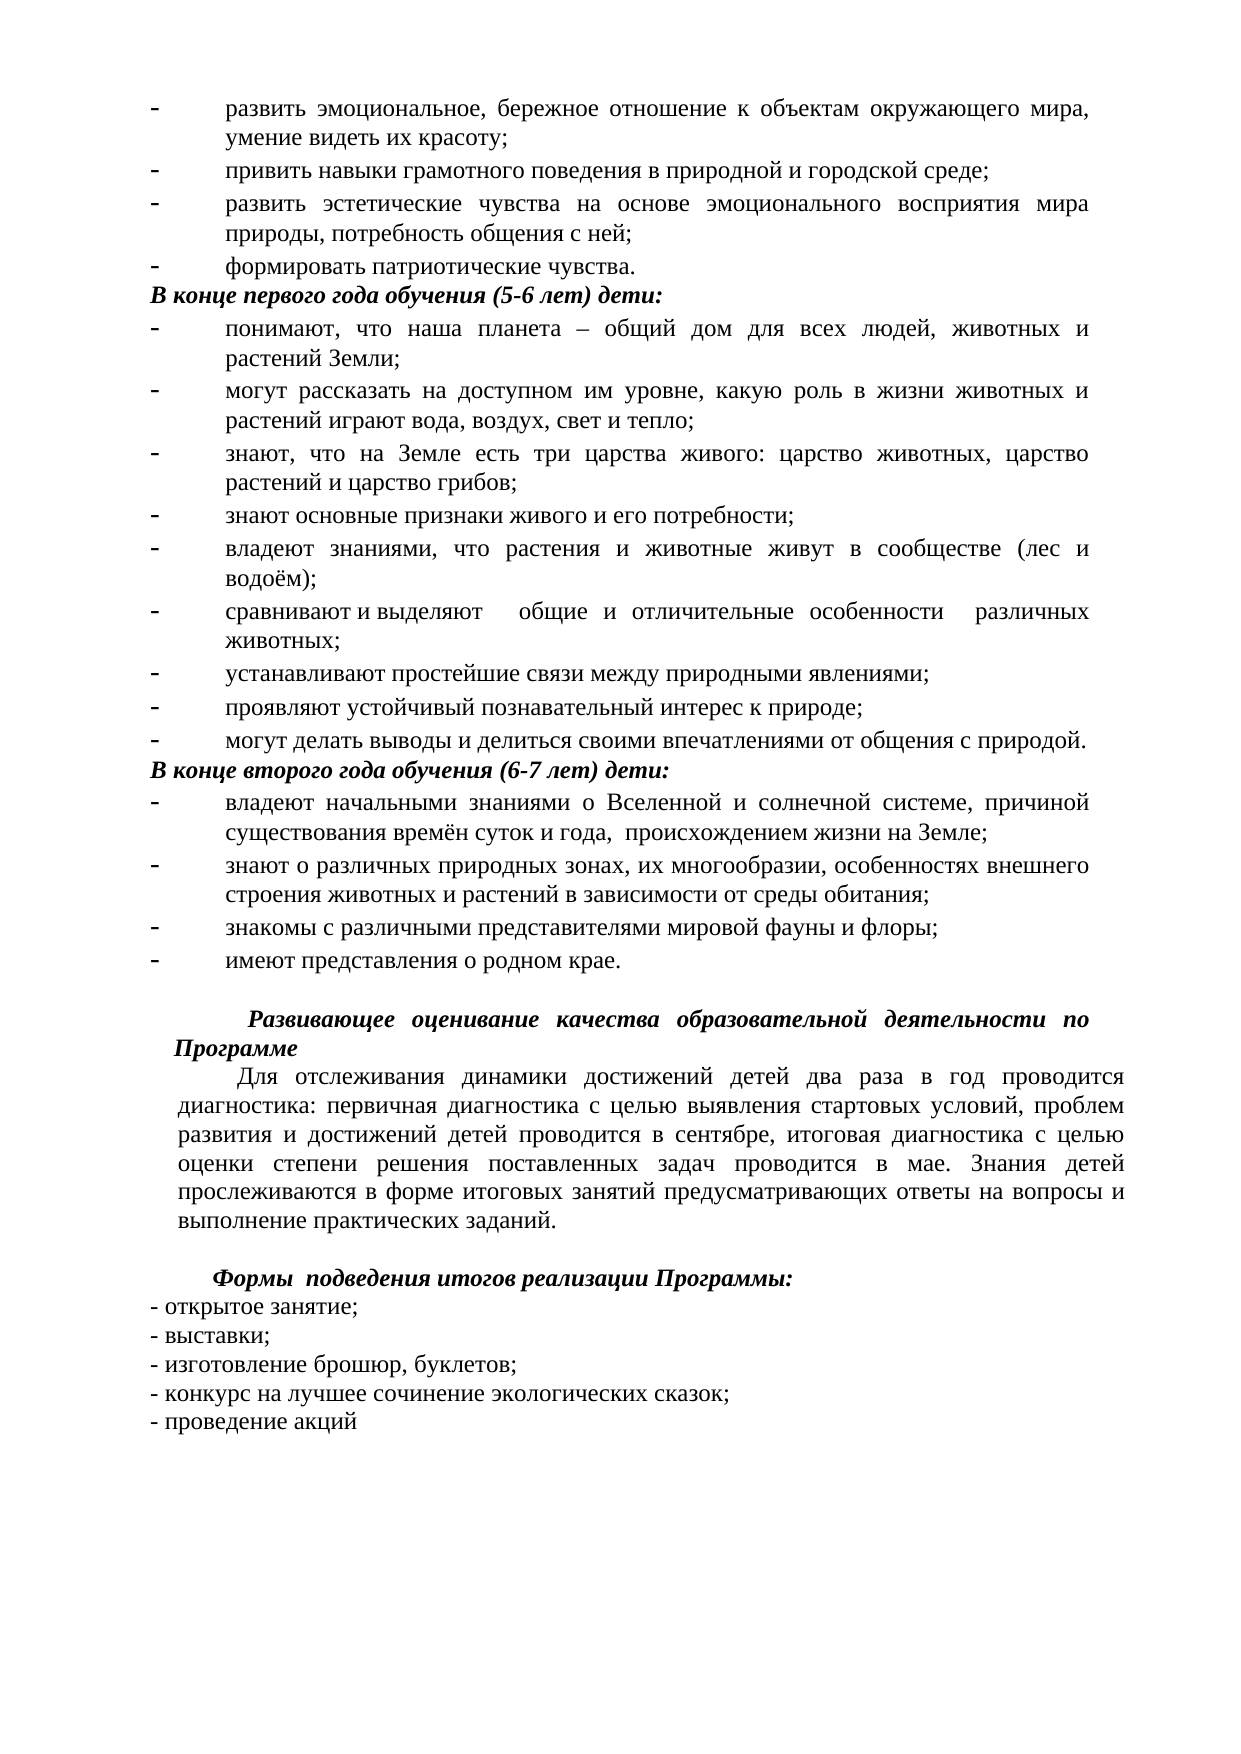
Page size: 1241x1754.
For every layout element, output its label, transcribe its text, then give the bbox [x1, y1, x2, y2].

list имеют представления о родном крае. [150, 942, 1090, 975]
list могут делать выводы и делиться своими впечатлениями от общения с природой. [150, 721, 1090, 755]
list проявляют устойчивый познавательный интерес к природе; [150, 688, 1090, 721]
list владеют знаниями, что растения и животные живут в сообществе (лес и водоём); [150, 529, 1090, 592]
list знают, что на Земле есть три царства живого: царство животных, царство растений и царство грибов; [150, 434, 1090, 496]
text Развивающее оценивание качества образовательной деятельности по Программе [174, 1004, 1090, 1061]
list владеют начальными знаниями о Вселенной и солнечной системе, причиной существования времён суток и года, происхождением жизни на Земле; [150, 783, 1090, 846]
list устанавливают простейшие связи между природными явлениями; [150, 654, 1090, 688]
list развить эстетические чувства на основе эмоционального восприятия мира природы, потребность общения с ней; [150, 184, 1090, 247]
text - выставки; [150, 1320, 1078, 1349]
text В конце первого года обучения (5-6 лет) дети: [150, 280, 1090, 309]
list могут рассказать на доступном им уровне, какую роль в жизни животных и растений играют вода, воздух, свет и тепло; [150, 371, 1090, 434]
text - конкурс на лучшее сочинение экологических сказок; [150, 1378, 1078, 1406]
list знают основные признаки живого и его потребности; [150, 496, 1090, 529]
text В конце второго года обучения (6-7 лет) дети: [150, 755, 1090, 783]
text Формы подведения итогов реализации Программы: [150, 1263, 1078, 1291]
list привить навыки грамотного поведения в природной и городской среде; [150, 151, 1090, 184]
list знакомы с различными представителями мировой фауны и флоры; [150, 908, 1090, 942]
list формировать патриотические чувства. [150, 247, 1090, 280]
text - открытое занятие; [150, 1291, 1078, 1320]
text Для отслеживания динамики достижений детей два раза в год проводится диагностика: первичная диагностика с целью выявления стартовых условий, проблем развития и достижений детей проводится в сентябре, итоговая диагностика с целью оценки степени решения поставленных задач проводится в мае. Знания детей прослеживаются в форме итоговых занятий предусматривающих ответы на вопросы и выполнение практических заданий. [178, 1061, 1126, 1234]
text - проведение акций [150, 1406, 1078, 1435]
list развить эмоциональное, бережное отношение к объектам окружающего мира, умение видеть их красоту; [150, 89, 1090, 151]
list понимают, что наша планета – общий дом для всех людей, животных и растений Земли; [150, 309, 1090, 371]
text - изготовление брошюр, буклетов; [150, 1349, 1078, 1378]
list знают о различных природных зонах, их многообразии, особенностях внешнего строения животных и растений в зависимости от среды обитания; [150, 846, 1090, 908]
list сравнивают и выделяют общие и отличительные особенности различных животных; [150, 592, 1090, 654]
